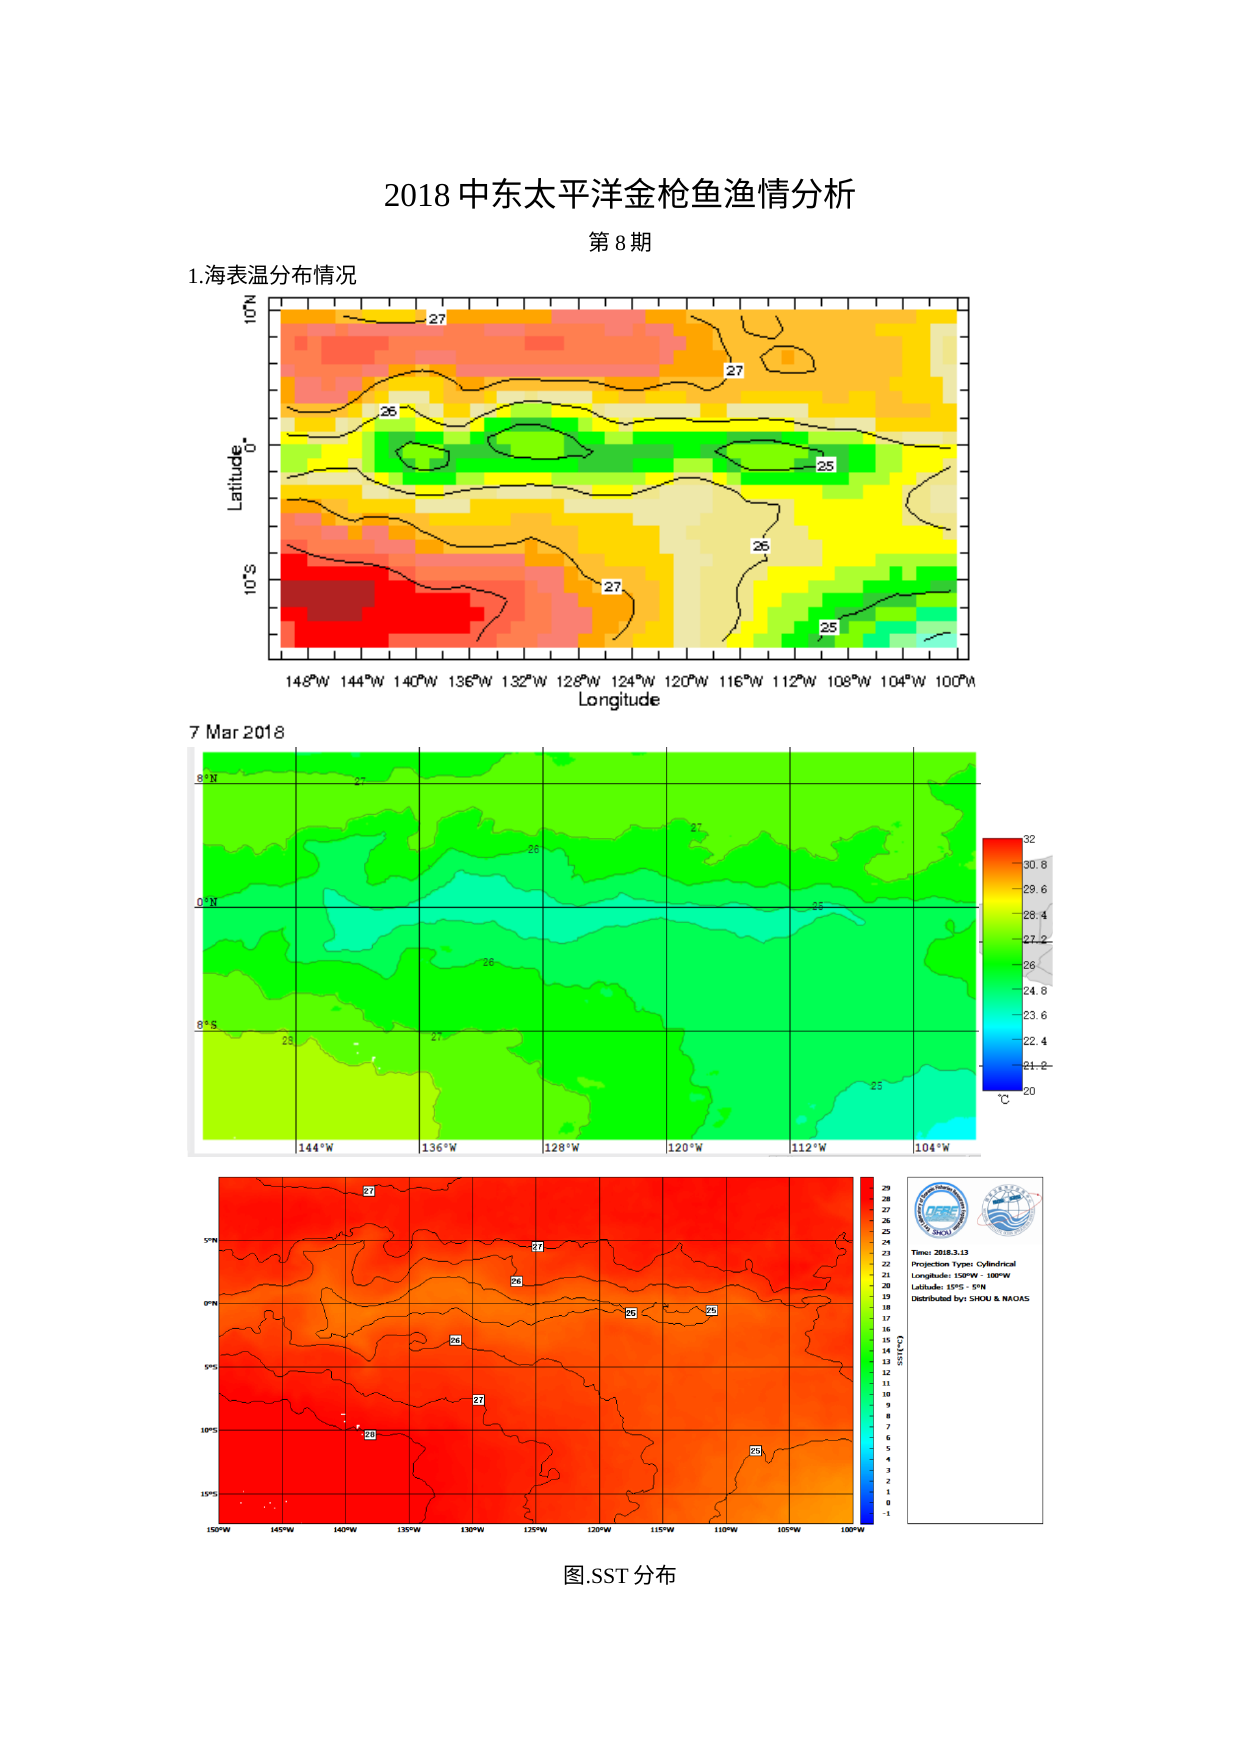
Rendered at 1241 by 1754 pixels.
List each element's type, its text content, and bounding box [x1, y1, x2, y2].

picture [187, 1169, 1053, 1542]
text 图.SST分布 [187, 1559, 1053, 1592]
picture [187, 292, 976, 742]
text 1.海表温分布情况 [187, 259, 1053, 292]
text 2018中东太平洋金枪鱼渔情分析 [187, 162, 1053, 227]
text 第8期 [187, 227, 1053, 259]
